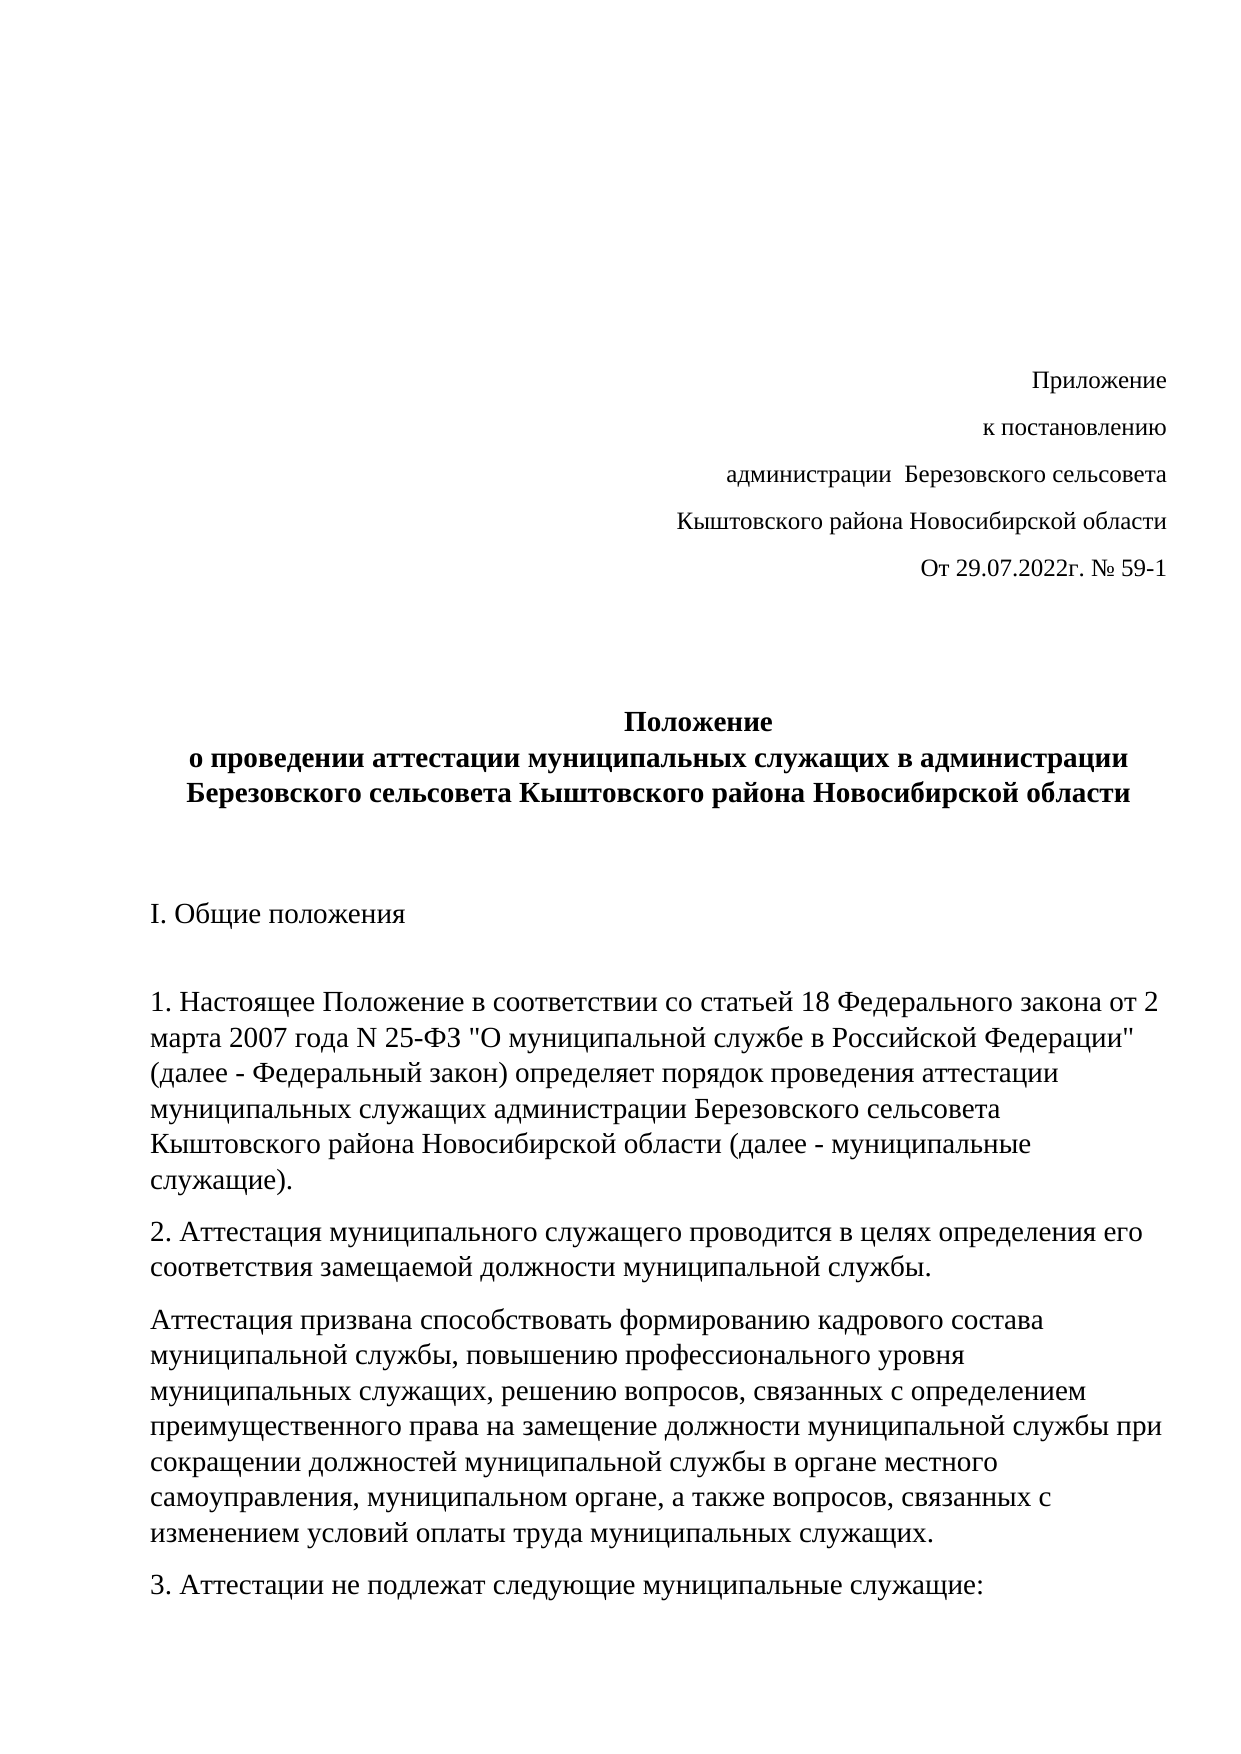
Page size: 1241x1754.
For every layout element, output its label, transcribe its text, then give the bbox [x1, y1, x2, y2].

text Кыштовского района Новосибирской области [150, 506, 1167, 535]
subtitle I. Общие положения [150, 897, 1167, 930]
text к постановлению [150, 412, 1167, 441]
text администрации Березовского сельсовета [150, 459, 1167, 488]
text 1. Настоящее Положение в соответствии со статьей 18 Федерального закона от 2 марта 2007 года N 25-ФЗ "О муниципальной службе в Российской Федерации" (далее - Федеральный закон) определяет порядок проведения аттестации муниципальных служащих администрации Березовского сельсовета Кыштовского района Новосибирской области (далее - муниципальные служащие). [150, 984, 1167, 1195]
text 3. Аттестации не подлежат следующие муниципальные служащие: [150, 1567, 1167, 1601]
text Приложение [150, 365, 1167, 393]
text Положение о проведении аттестации муниципальных служащих в администрации Березовского сельсовета Кыштовского района Новосибирской области [150, 704, 1167, 809]
text 2. Аттестация муниципального служащего проводится в целях определения его соответствия замещаемой должности муниципальной службы. [150, 1214, 1167, 1283]
text От 29.07.2022г. № 59-1 [150, 553, 1167, 582]
text Аттестация призвана способствовать формированию кадрового состава муниципальной службы, повышению профессионального уровня муниципальных служащих, решению вопросов, связанных с определением преимущественного права на замещение должности муниципальной службы при сокращении должностей муниципальной службы в органе местного самоуправления, муниципальном органе, а также вопросов, связанных с изменением условий оплаты труда муниципальных служащих. [150, 1302, 1167, 1548]
